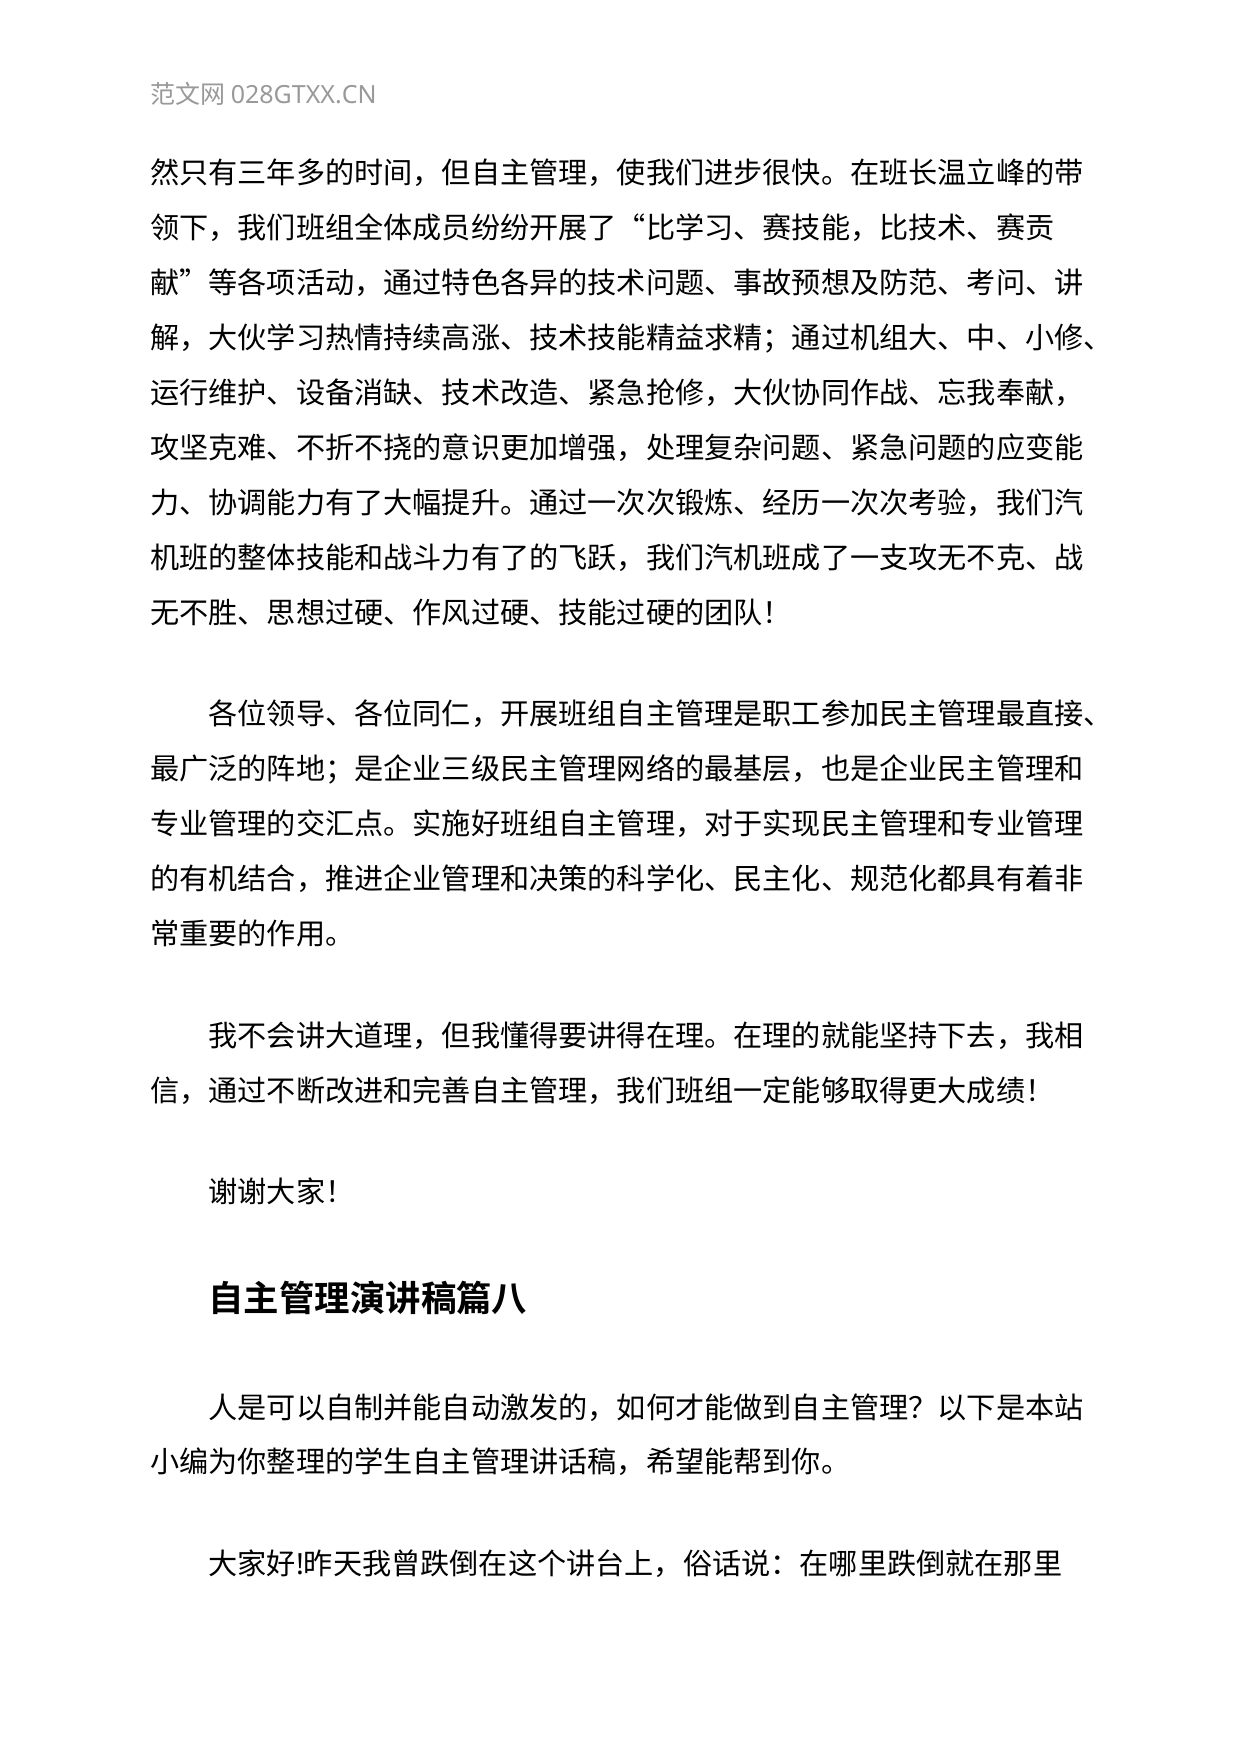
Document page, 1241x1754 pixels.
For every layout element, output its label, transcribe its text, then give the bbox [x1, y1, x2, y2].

text 谢谢大家！ [150, 1169, 1090, 1211]
text 自主管理演讲稿篇八 [150, 1271, 1090, 1322]
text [150, 150, 1090, 631]
text 人是可以自制并能自动激发的，如何才能做到自主管理？以下是本站小编为你整理的学生自主管理讲话稿，希望能帮到你。 [150, 1384, 1090, 1481]
text 我不会讲大道理，但我懂得要讲得在理。在理的就能坚持下去，我相信，通过不断改进和完善自主管理，我们班组一定能够取得更大成绩！ [150, 1012, 1090, 1109]
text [150, 1541, 1090, 1583]
text 各位领导、各位同仁，开展班组自主管理是职工参加民主管理最直接、最广泛的阵地；是企业三级民主管理网络的最基层，也是企业民主管理和专业管理的交汇点。实施好班组自主管理，对于实现民主管理和专业管理的有机结合，推进企业管理和决策的科学化、民主化、规范化都具有着非常重要的作用。 [150, 691, 1090, 953]
